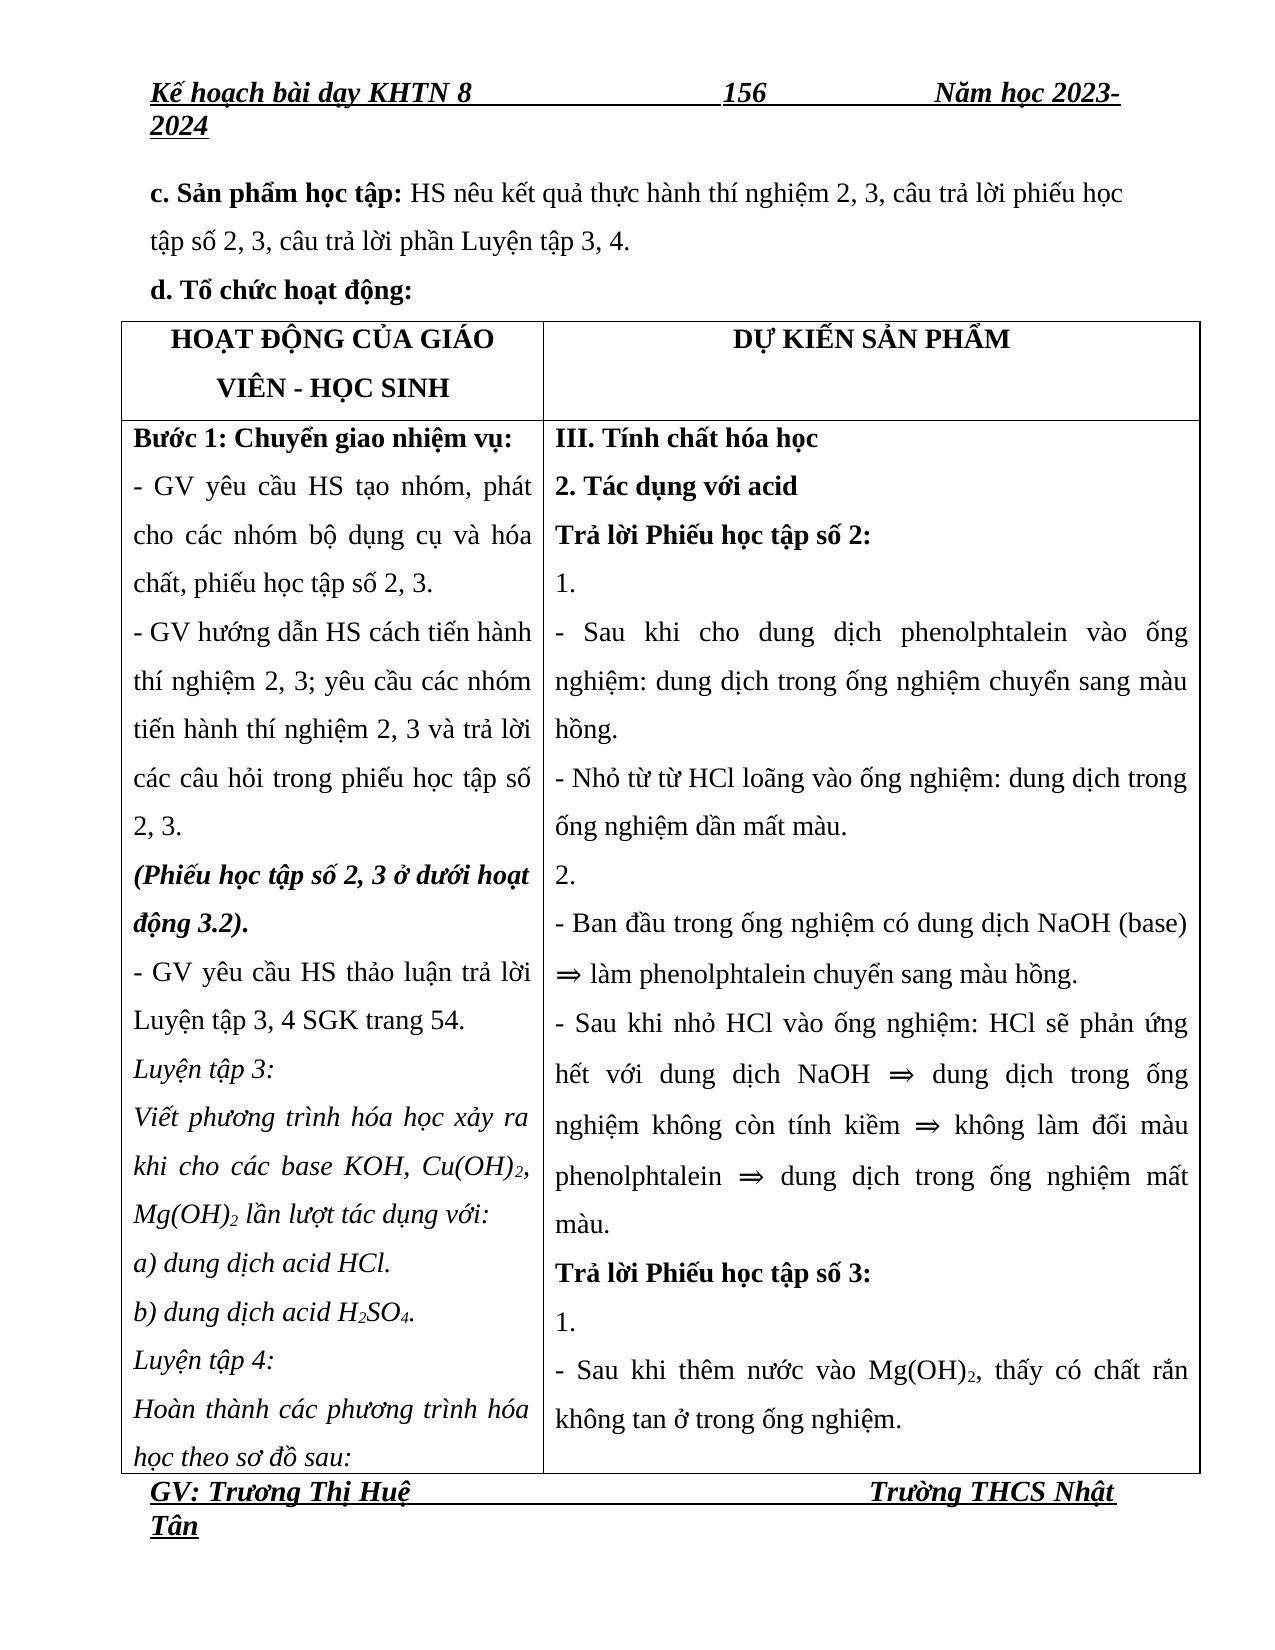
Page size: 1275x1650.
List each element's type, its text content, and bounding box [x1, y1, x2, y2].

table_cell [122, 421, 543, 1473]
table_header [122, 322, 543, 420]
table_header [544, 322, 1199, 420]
text d. Tổ chức hoạt động: [150, 273, 1125, 305]
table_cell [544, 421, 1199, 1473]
text c. Sản phẩm học tập: HS nêu kết quả thực hành thí nghiệm 2, 3, câu trả lời phiếu học tập số 2, 3, câu trả lời phần Luyện tập 3, 4. [150, 176, 1125, 257]
